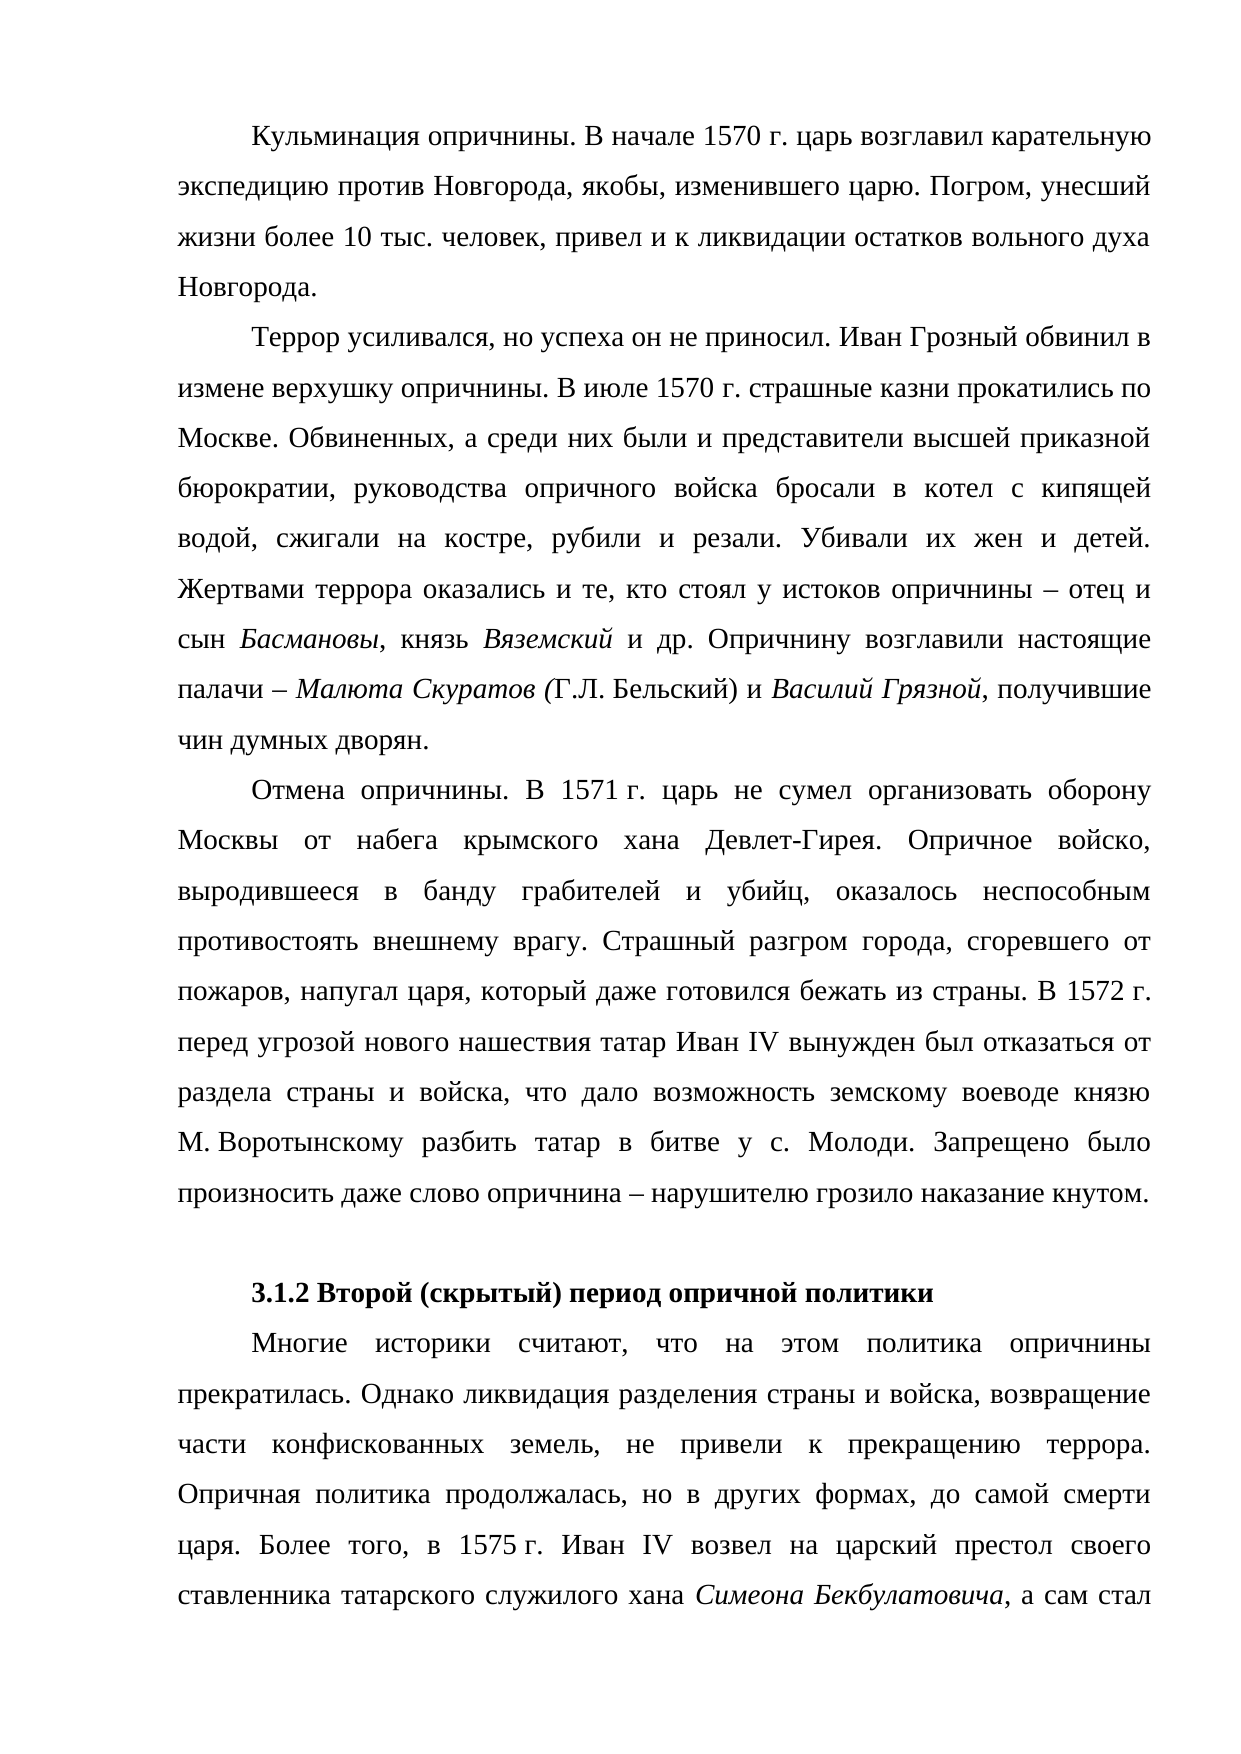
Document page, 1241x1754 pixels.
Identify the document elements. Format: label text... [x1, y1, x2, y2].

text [177, 1326, 1152, 1611]
text 3.1.2 Второй (скрытый) период опричной политики [177, 1275, 1152, 1309]
text Террор усиливался, но успеха он не приносил. Иван Грозный обвинил в измене верхушку опричнины. В июле 1570 г. страшные казни прокатились по Москве. Обвиненных, а среди них были и представители высшей приказной бюрократии, руководства опричного войска бросали в котел с кипящей водой, сжигали на костре, рубили и резали. Убивали их жен и детей. Жертвами террора оказались и те, кто стоял у истоков опричнины – отец и сын Басмановы, князь Вяземский и др. Опричнину возглавили настоящие палачи – Малюта Скуратов (Г.Л. Бельский) и Василий Грязной, получившие чин думных дворян. [177, 319, 1152, 755]
text Отмена опричнины. В 1571 г. царь не сумел организовать оборону Москвы от набега крымского хана Девлет-Гирея. Опричное войско, выродившееся в банду грабителей и убийц, оказалось неспособным противостоять внешнему врагу. Страшный разгром города, сгоревшего от пожаров, напугал царя, который даже готовился бежать из страны. В 1572 г. перед угрозой нового нашествия татар Иван IV вынужден был отказаться от раздела страны и войска, что дало возможность земскому воеводе князю М. Воротынскому разбить татар в битве у с. Молоди. Запрещено было произносить даже слово опричнина – нарушителю грозило наказание кнутом. [177, 772, 1152, 1208]
text Кульминация опричнины. В начале 1570 г. царь возглавил карательную экспедицию против Новгорода, якобы, изменившего царю. Погром, унесший жизни более 10 тыс. человек, привел и к ликвидации остатков вольного духа Новгорода. [177, 118, 1152, 303]
